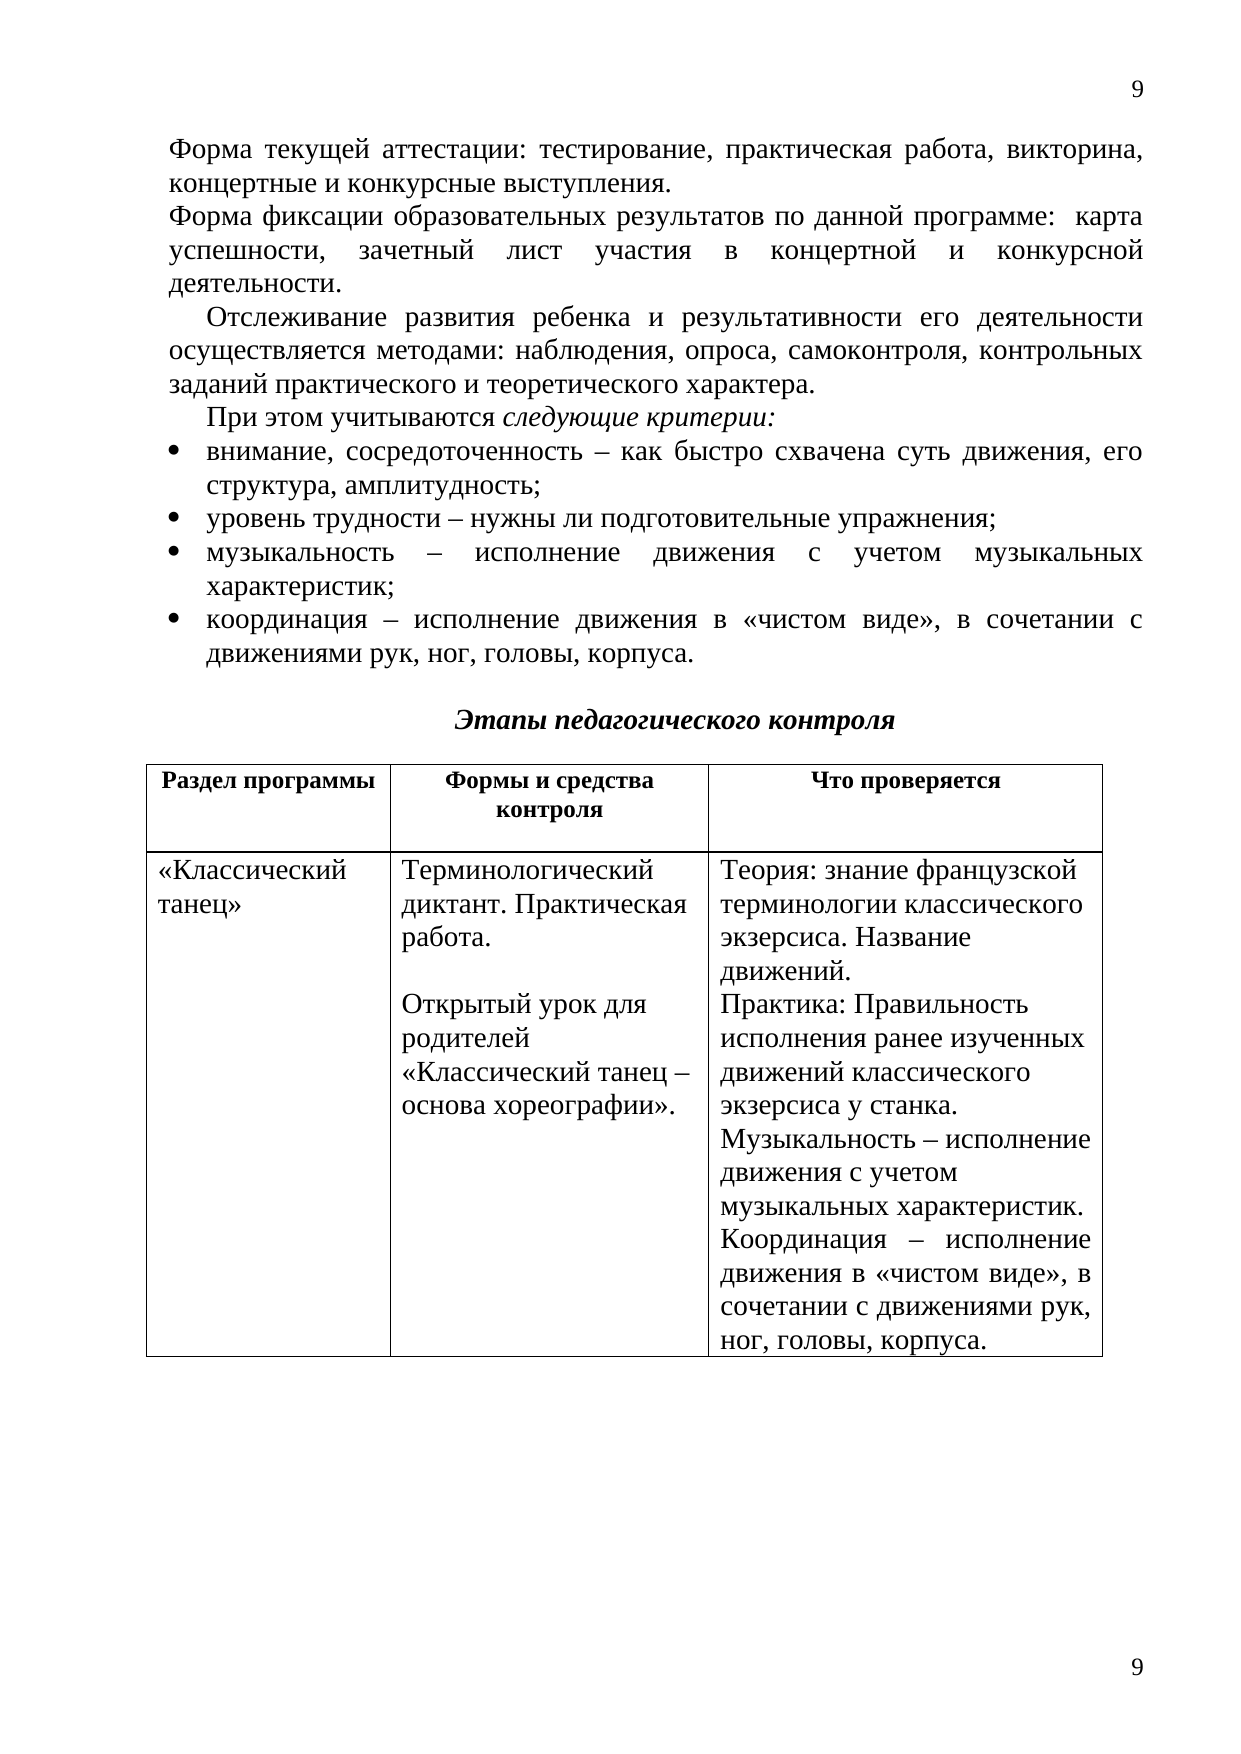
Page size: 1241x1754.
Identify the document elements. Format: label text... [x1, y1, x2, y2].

text При этом учитываются следующие критерии: [169, 399, 1144, 433]
list музыкальность – исполнение движения с учетом музыкальных характеристик; [169, 534, 1144, 601]
text Форма текущей аттестации: тестирование, практическая работа, викторина, концертные и конкурсные выступления. [169, 131, 1144, 198]
list внимание, сосредоточенность – как быстро схвачена суть движения, его структура, амплитудность; [169, 433, 1144, 500]
table_header Что проверяется [709, 765, 1102, 851]
text Форма фиксации образовательных результатов по данной программе: карта успешности, зачетный лист участия в концертной и конкурсной деятельности. [169, 198, 1144, 299]
table_header Формы и средства контроля [391, 765, 708, 851]
table_cell Терминологический диктант. Практическая работа. Открытый урок для родителей «Классический танец – основа хореографии». [391, 853, 708, 1356]
text Отслеживание развития ребенка и результативности его деятельности осуществляется методами: наблюдения, опроса, самоконтроля, контрольных заданий практического и теоретического характера. [169, 299, 1144, 399]
text Этапы педагогического контроля [169, 702, 1144, 735]
table_cell Теория: знание французской терминологии классического экзерсиса. Название движений. Практика: Правильность исполнения ранее изученных движений классического экзерсиса у станка. Музыкальность – исполнение движения с учетом музыкальных характеристик. Координация – исполнение движения в «чистом виде», в сочетании с движениями рук, ног, головы, корпуса. [709, 853, 1102, 1356]
list уровень трудности – нужны ли подготовительные упражнения; [169, 500, 1144, 534]
table_header Раздел программы [147, 765, 390, 851]
table_cell «Классический танец» [147, 853, 390, 1356]
list координация – исполнение движения в «чистом виде», в сочетании с движениями рук, ног, головы, корпуса. [169, 601, 1144, 668]
